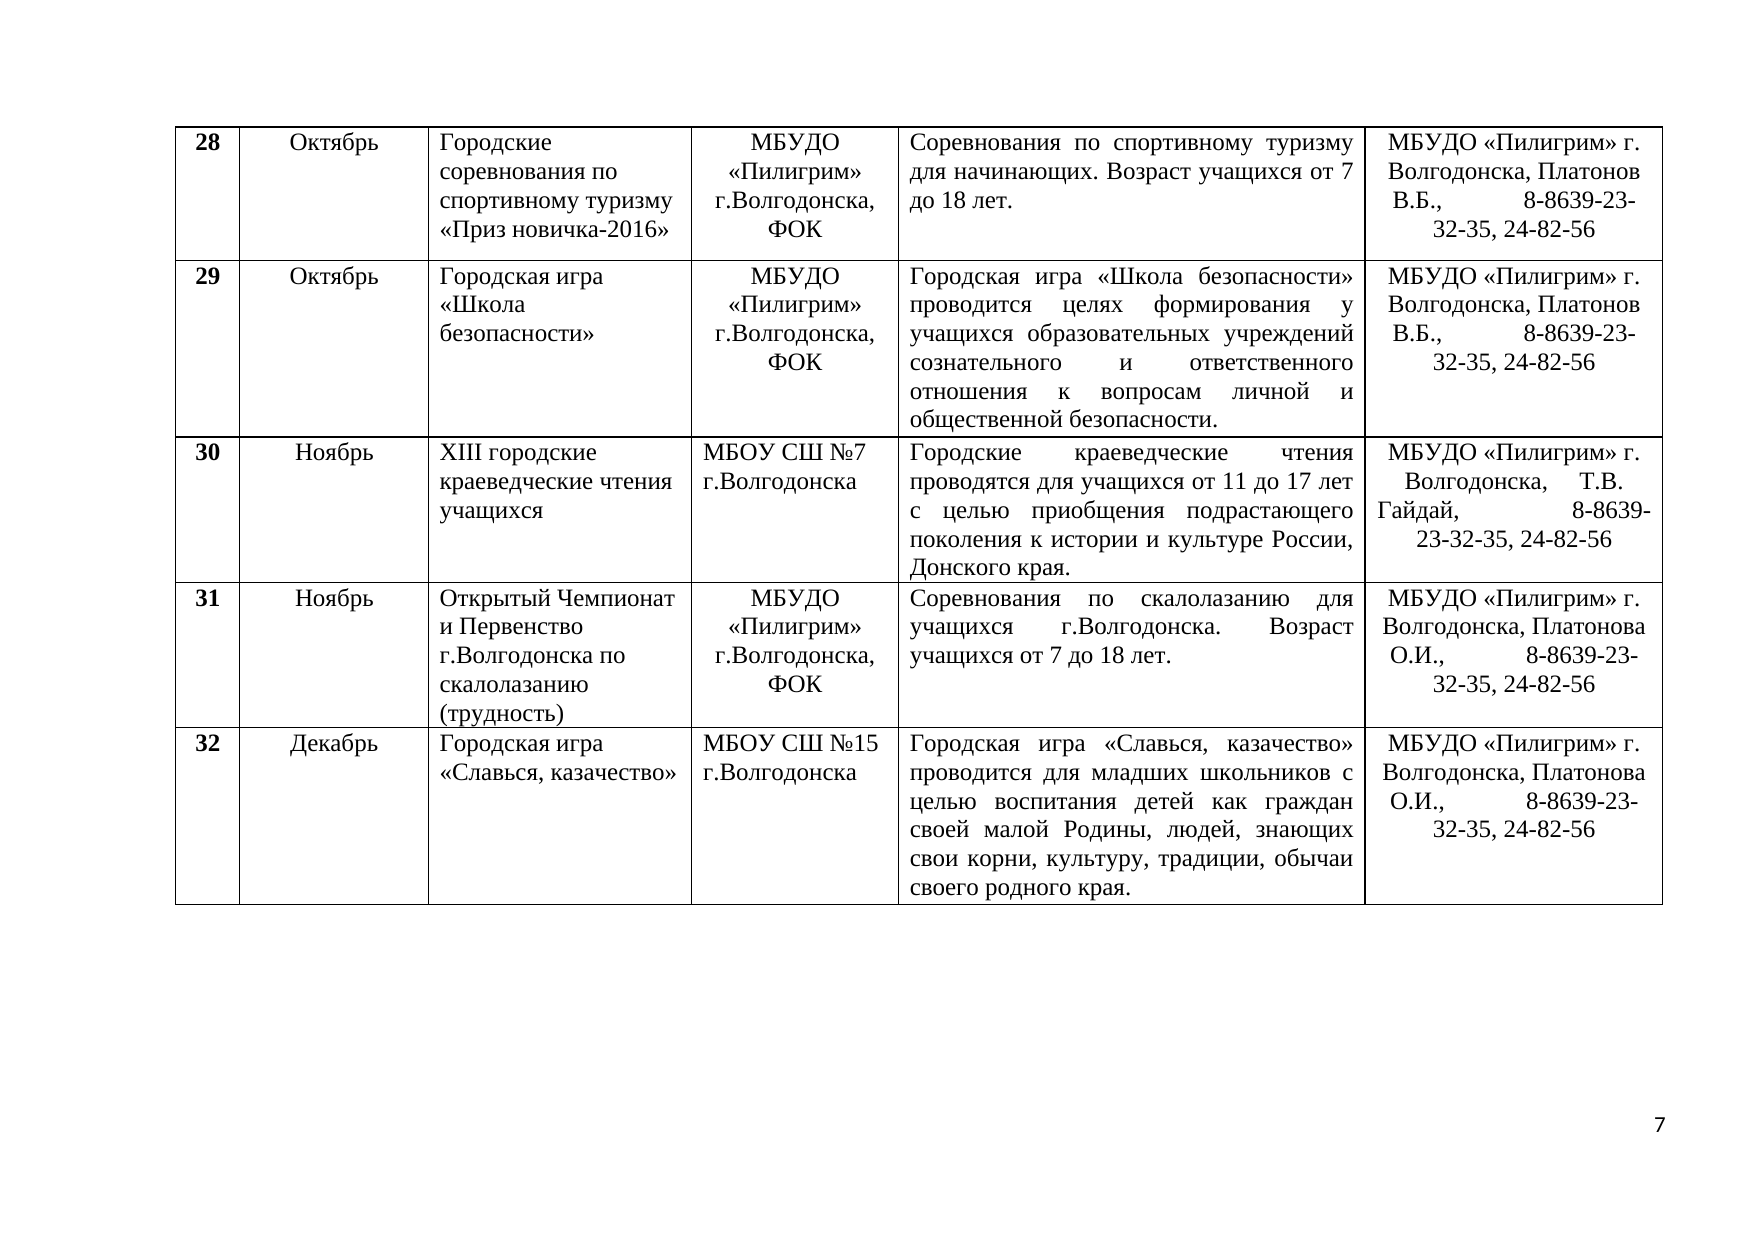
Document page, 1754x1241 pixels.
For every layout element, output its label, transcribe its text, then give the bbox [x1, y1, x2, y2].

table_cell МБУДО «Пилигрим» г. Волгодонска, Платонов В.Б., 8-8639-23-32-35, 24-82-56 [1366, 128, 1662, 260]
table_cell МБУДО «Пилигрим» г.Волгодонска, ФОК [692, 583, 898, 727]
table_cell МБОУ СШ №15 г.Волгодонска [692, 728, 898, 904]
table_cell Городские соревнования по спортивному туризму «Приз новичка-2016» [429, 128, 691, 260]
table_cell Городская игра «Школа безопасности» проводится целях формирования у учащихся образовательных учреждений сознательного и ответственного отношения к вопросам личной и общественной безопасности. [899, 261, 1364, 436]
table_cell МБУДО «Пилигрим» г. Волгодонска, Т.В. Гайдай, 8-8639-23-32-35, 24-82-56 [1366, 438, 1662, 582]
table_cell МБУДО «Пилигрим» г.Волгодонска, ФОК [692, 261, 898, 436]
table_cell МБУДО «Пилигрим» г.Волгодонска, ФОК [692, 128, 898, 260]
table_cell Октябрь [240, 261, 428, 436]
table_cell Ноябрь [240, 438, 428, 582]
table_cell МБУДО «Пилигрим» г. Волгодонска, Платонова О.И., 8-8639-23-32-35, 24-82-56 [1366, 583, 1662, 727]
table_cell Октябрь [240, 128, 428, 260]
table_cell МБОУ СШ №7 г.Волгодонска [692, 438, 898, 582]
table_cell 30 [176, 438, 239, 582]
table_cell Декабрь [240, 728, 428, 904]
table_cell Городские краеведческие чтения проводятся для учащихся от 11 до 17 лет с целью приобщения подрастающего поколения к истории и культуре России, Донского края. [899, 438, 1364, 582]
table_cell 28 [176, 128, 239, 260]
table_cell 29 [176, 261, 239, 436]
table_cell Соревнования по спортивному туризму для начинающих. Возраст учащихся от 7 до 18 лет. [899, 128, 1364, 260]
table_cell XIII городские краеведческие чтения учащихся [429, 438, 691, 582]
table_cell 32 [176, 728, 239, 904]
table_cell Городская игра «Славься, казачество» проводится для младших школьников с целью воспитания детей как граждан своей малой Родины, людей, знающих свои корни, культуру, традиции, обычаи своего родного края. [899, 728, 1364, 904]
table_cell МБУДО «Пилигрим» г. Волгодонска, Платонов В.Б., 8-8639-23-32-35, 24-82-56 [1366, 261, 1662, 436]
table_cell Городская игра «Школа безопасности» [429, 261, 691, 436]
table_cell Открытый Чемпионат и Первенство г.Волгодонска по скалолазанию (трудность) [429, 583, 691, 727]
table_cell Ноябрь [240, 583, 428, 727]
table_cell Городская игра «Славься, казачество» [429, 728, 691, 904]
table_cell Соревнования по скалолазанию для учащихся г.Волгодонска. Возраст учащихся от 7 до 18 лет. [899, 583, 1364, 727]
table_cell 31 [176, 583, 239, 727]
table_cell МБУДО «Пилигрим» г. Волгодонска, Платонова О.И., 8-8639-23-32-35, 24-82-56 [1366, 728, 1662, 904]
